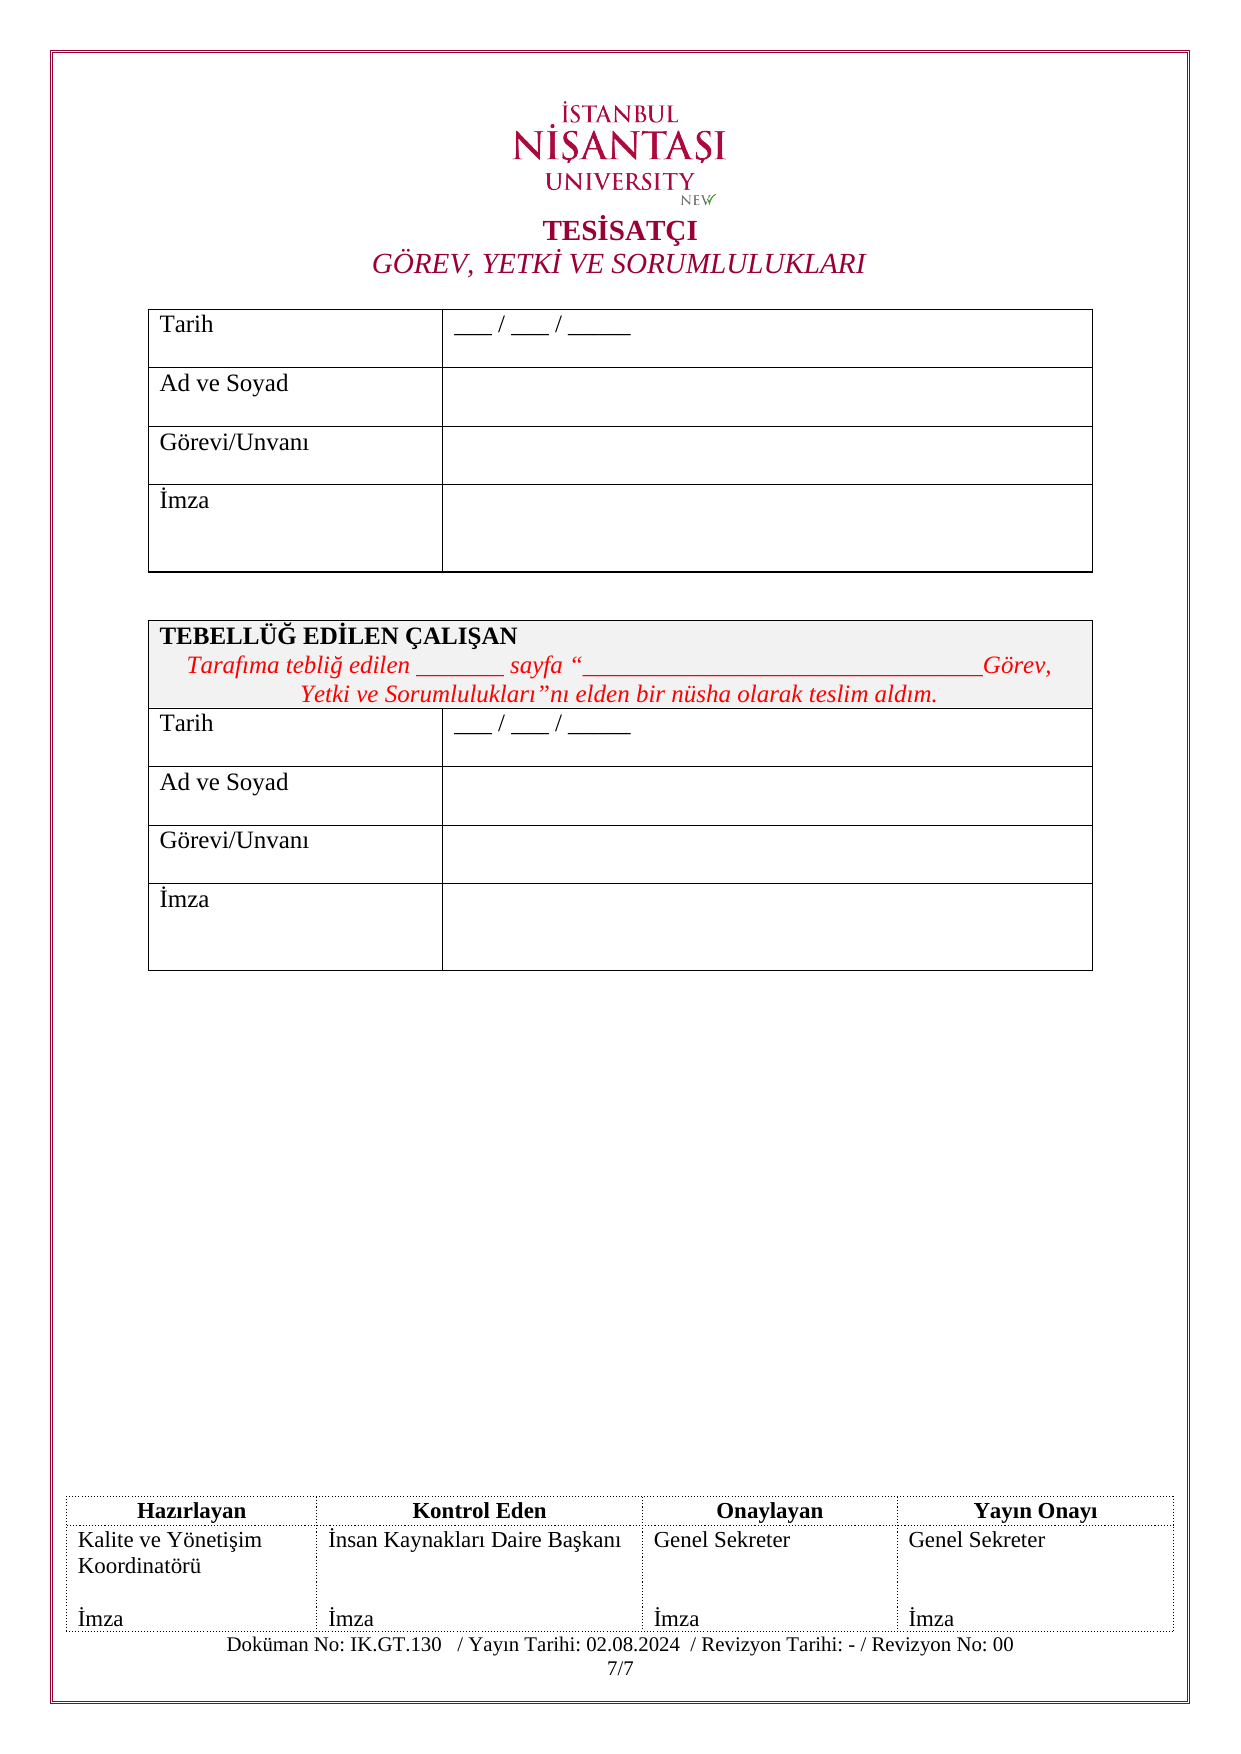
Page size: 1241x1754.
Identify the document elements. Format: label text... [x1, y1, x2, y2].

table_cell [443, 767, 1092, 824]
table_cell [443, 884, 1092, 970]
table_cell Tarih [149, 709, 442, 766]
table_cell İmza [149, 485, 442, 571]
table_cell İmza [149, 884, 442, 970]
table_cell [443, 826, 1092, 883]
table_cell Tarih [149, 310, 442, 367]
table_cell [443, 485, 1092, 571]
table_cell ___ / ___ / _____ [443, 310, 1092, 367]
table_header TEBELLÜĞ EDİLEN ÇALIŞAN Tarafıma tebliğ edilen _______ sayfa “________________________________Görev, Yetki ve Sorumlulukları”nı elden bir nüsha olarak teslim aldım. [149, 621, 1092, 707]
table_cell [443, 368, 1092, 426]
table_cell Görevi/Unvanı [149, 427, 442, 484]
table_cell [443, 427, 1092, 484]
table_cell ___ / ___ / _____ [443, 709, 1092, 766]
picture [509, 94, 732, 213]
table_cell Ad ve Soyad [149, 767, 442, 824]
table_cell Ad ve Soyad [149, 368, 442, 426]
table_cell Görevi/Unvanı [149, 826, 442, 883]
